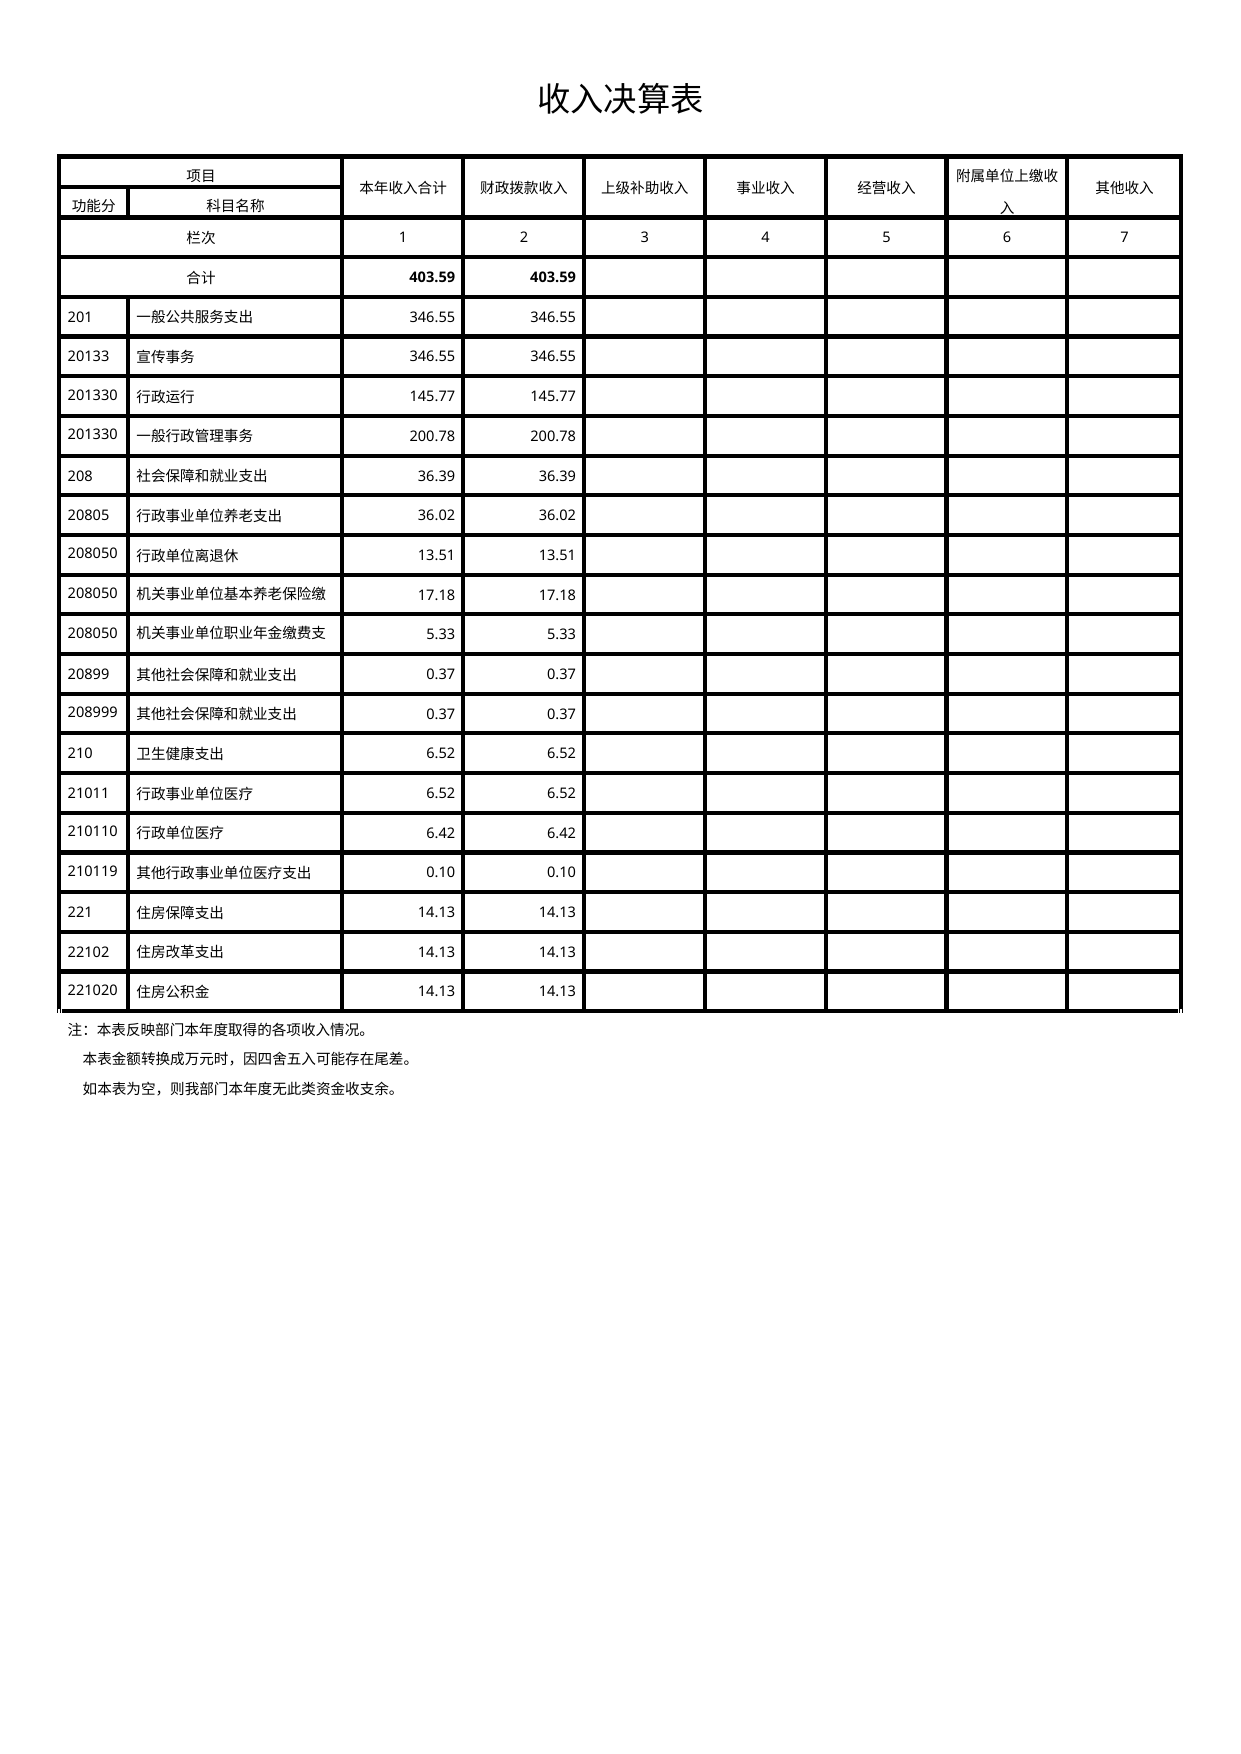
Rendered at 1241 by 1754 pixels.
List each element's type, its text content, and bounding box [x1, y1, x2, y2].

table_cell [949, 577, 1065, 612]
table_cell [1069, 855, 1179, 890]
table_cell [707, 815, 824, 850]
table_cell 346.55 [465, 299, 582, 334]
table_cell 6.42 [344, 815, 461, 850]
table_header 财政拨款收入 [465, 159, 582, 215]
table_cell [949, 418, 1065, 453]
table_cell [828, 934, 944, 969]
table_cell 346.55 [344, 299, 461, 334]
table_cell 14.13 [465, 894, 582, 930]
table_cell 一般公共服务支出 [130, 299, 340, 334]
table_cell 6.52 [344, 735, 461, 771]
table_cell 5.33 [465, 616, 582, 652]
table_cell 0.37 [465, 696, 582, 731]
table_cell [828, 855, 944, 890]
table_cell 住房改革支出 [130, 934, 340, 969]
table_cell 403.59 [465, 259, 582, 295]
table_cell 6.52 [344, 775, 461, 811]
table_cell 2013301 [61, 378, 126, 414]
table_cell 210 [61, 735, 126, 771]
table_cell [707, 934, 824, 969]
table_cell [949, 974, 1065, 1009]
table_cell [707, 378, 824, 414]
table_cell [1069, 894, 1179, 930]
table_cell [828, 259, 944, 295]
table_cell [586, 696, 703, 731]
table_cell 346.55 [344, 339, 461, 374]
table_cell [828, 696, 944, 731]
table_cell 0.37 [465, 656, 582, 692]
table_cell [949, 616, 1065, 652]
table_cell [828, 299, 944, 334]
table_cell [586, 855, 703, 890]
table_cell [586, 656, 703, 692]
table_cell [828, 775, 944, 811]
table_cell [828, 735, 944, 771]
table_cell [586, 775, 703, 811]
table_cell [949, 497, 1065, 533]
table_cell 2080505 [61, 577, 126, 612]
table_cell 6.42 [465, 815, 582, 850]
table_cell [828, 378, 944, 414]
table_cell [707, 497, 824, 533]
table_cell [707, 735, 824, 771]
table_cell 5.33 [344, 616, 461, 652]
table_cell 14.13 [344, 894, 461, 930]
table_cell 4 [707, 220, 824, 255]
table_cell 如本表为空，则我部门本年度无此类资金收支余。 [60, 1070, 1180, 1101]
table_cell [707, 577, 824, 612]
table_cell [586, 815, 703, 850]
table_cell 22102 [61, 934, 126, 969]
table_cell [586, 378, 703, 414]
table_cell [828, 458, 944, 493]
table_cell [828, 418, 944, 453]
table_cell 2 [465, 220, 582, 255]
table_cell [707, 458, 824, 493]
table_cell 5 [828, 220, 944, 255]
table_cell [707, 339, 824, 374]
table_cell 36.39 [465, 458, 582, 493]
table_cell 20899 [61, 656, 126, 692]
table_cell [1069, 378, 1179, 414]
table_cell 208 [61, 458, 126, 493]
table_header 其他收入 [1069, 159, 1179, 215]
table_cell [707, 696, 824, 731]
table_cell [1069, 735, 1179, 771]
table_cell 0.37 [344, 656, 461, 692]
table_cell 200.78 [465, 418, 582, 453]
table_cell [949, 537, 1065, 572]
table_header 本年收入合计 [344, 159, 461, 215]
table_cell [828, 656, 944, 692]
table_cell [586, 616, 703, 652]
table_cell 0.37 [344, 696, 461, 731]
table_cell 行政单位医疗 [130, 815, 340, 850]
table_cell [949, 894, 1065, 930]
table_cell [1069, 696, 1179, 731]
table_cell [586, 537, 703, 572]
table_cell 17.18 [465, 577, 582, 612]
table_cell [586, 577, 703, 612]
table_cell 6.52 [465, 775, 582, 811]
table_cell 21011 [61, 775, 126, 811]
table_cell [949, 458, 1065, 493]
table_cell [1069, 339, 1179, 374]
table_cell [1069, 458, 1179, 493]
table_cell 2013302 [61, 418, 126, 453]
table_cell [1069, 299, 1179, 334]
table_cell 卫生健康支出 [130, 735, 340, 771]
table_cell 2210201 [61, 974, 126, 1009]
table_cell [707, 537, 824, 572]
table_cell 栏次 [61, 220, 340, 255]
table_cell 14.13 [465, 974, 582, 1009]
table_cell [949, 735, 1065, 771]
table_cell [949, 378, 1065, 414]
table_cell 2101199 [61, 855, 126, 890]
table_cell 145.77 [344, 378, 461, 414]
table_cell [949, 339, 1065, 374]
table_cell 36.02 [465, 497, 582, 533]
table_header 上级补助收入 [586, 159, 703, 215]
table_cell 20133 [61, 339, 126, 374]
table_cell 合计 [61, 259, 340, 295]
table_cell 6.52 [465, 735, 582, 771]
table_header 事业收入 [707, 159, 824, 215]
table_cell [949, 934, 1065, 969]
table_cell [949, 656, 1065, 692]
table_cell [707, 299, 824, 334]
table_cell [949, 815, 1065, 850]
table_cell 1 [344, 220, 461, 255]
table_cell [707, 259, 824, 295]
table_cell 2080501 [61, 537, 126, 572]
table_cell 3 [586, 220, 703, 255]
table_header 附属单位上缴收入 [949, 159, 1065, 215]
table_cell [586, 974, 703, 1009]
table_cell [707, 894, 824, 930]
table_cell 7 [1069, 220, 1179, 255]
table_cell [949, 259, 1065, 295]
table_cell [828, 577, 944, 612]
table_cell [1069, 775, 1179, 811]
table_cell [949, 299, 1065, 334]
table_cell 机关事业单位基本养老保险缴费支出 [130, 577, 340, 612]
table_cell 14.13 [344, 974, 461, 1009]
table_cell [828, 339, 944, 374]
table_cell [1069, 974, 1179, 1009]
table_cell 403.59 [344, 259, 461, 295]
table_cell 36.39 [344, 458, 461, 493]
table_cell [828, 815, 944, 850]
table_cell 346.55 [465, 339, 582, 374]
table_cell 2080506 [61, 616, 126, 652]
table_cell 221 [61, 894, 126, 930]
table_cell 145.77 [465, 378, 582, 414]
table_cell [1069, 577, 1179, 612]
table_header 项目 [61, 159, 340, 185]
table_cell [1069, 815, 1179, 850]
table_cell 宣传事务 [130, 339, 340, 374]
table_cell 17.18 [344, 577, 461, 612]
table_cell [586, 299, 703, 334]
table_cell 13.51 [465, 537, 582, 572]
table_cell [1069, 418, 1179, 453]
table_cell 住房保障支出 [130, 894, 340, 930]
table_cell 行政单位离退休 [130, 537, 340, 572]
table_cell 功能分类科目编码 [61, 189, 126, 215]
table_cell [586, 458, 703, 493]
table_cell [828, 974, 944, 1009]
table_cell [1069, 616, 1179, 652]
table_cell [828, 497, 944, 533]
table_cell [949, 775, 1065, 811]
table_cell [707, 656, 824, 692]
table_cell [828, 894, 944, 930]
table_cell [586, 497, 703, 533]
table_cell [949, 855, 1065, 890]
table_cell [828, 537, 944, 572]
table_cell 其他社会保障和就业支出 [130, 696, 340, 731]
table_cell 13.51 [344, 537, 461, 572]
table_cell 社会保障和就业支出 [130, 458, 340, 493]
table_cell 注：本表反映部门本年度取得的各项收入情况。 [60, 1009, 1180, 1039]
table_cell [707, 855, 824, 890]
table_cell 行政事业单位养老支出 [130, 497, 340, 533]
table_cell 14.13 [465, 934, 582, 969]
table_cell 0.10 [465, 855, 582, 890]
table_cell 6 [949, 220, 1065, 255]
table_cell 2089999 [61, 696, 126, 731]
table_cell [949, 696, 1065, 731]
table_cell [586, 894, 703, 930]
table_cell [707, 616, 824, 652]
table_cell 科目名称 [130, 189, 340, 215]
table_cell 住房公积金 [130, 974, 340, 1009]
table_cell 本表金额转换成万元时，因四舍五入可能存在尾差。 [60, 1040, 1180, 1070]
table_cell 2101101 [61, 815, 126, 850]
table_cell [707, 974, 824, 1009]
table_cell [1069, 497, 1179, 533]
table_cell 一般行政管理事务 [130, 418, 340, 453]
table_cell 其他社会保障和就业支出 [130, 656, 340, 692]
table_cell 36.02 [344, 497, 461, 533]
table_cell 14.13 [344, 934, 461, 969]
table_cell [586, 339, 703, 374]
table_cell [586, 259, 703, 295]
table_cell [1069, 934, 1179, 969]
text 收入决算表 [59, 64, 1181, 129]
table_cell 行政运行 [130, 378, 340, 414]
table_cell 201 [61, 299, 126, 334]
table_cell [828, 616, 944, 652]
table_cell 200.78 [344, 418, 461, 453]
table_cell [1069, 656, 1179, 692]
table_cell 其他行政事业单位医疗支出 [130, 855, 340, 890]
table_cell [1069, 259, 1179, 295]
table_cell 0.10 [344, 855, 461, 890]
table_cell [586, 735, 703, 771]
table_header 经营收入 [828, 159, 944, 215]
table_cell 机关事业单位职业年金缴费支出 [130, 616, 340, 652]
table_cell 20805 [61, 497, 126, 533]
table_cell 行政事业单位医疗 [130, 775, 340, 811]
table_cell [586, 418, 703, 453]
table_cell [1069, 537, 1179, 572]
table_cell [707, 418, 824, 453]
table_cell [586, 934, 703, 969]
table_cell [707, 775, 824, 811]
